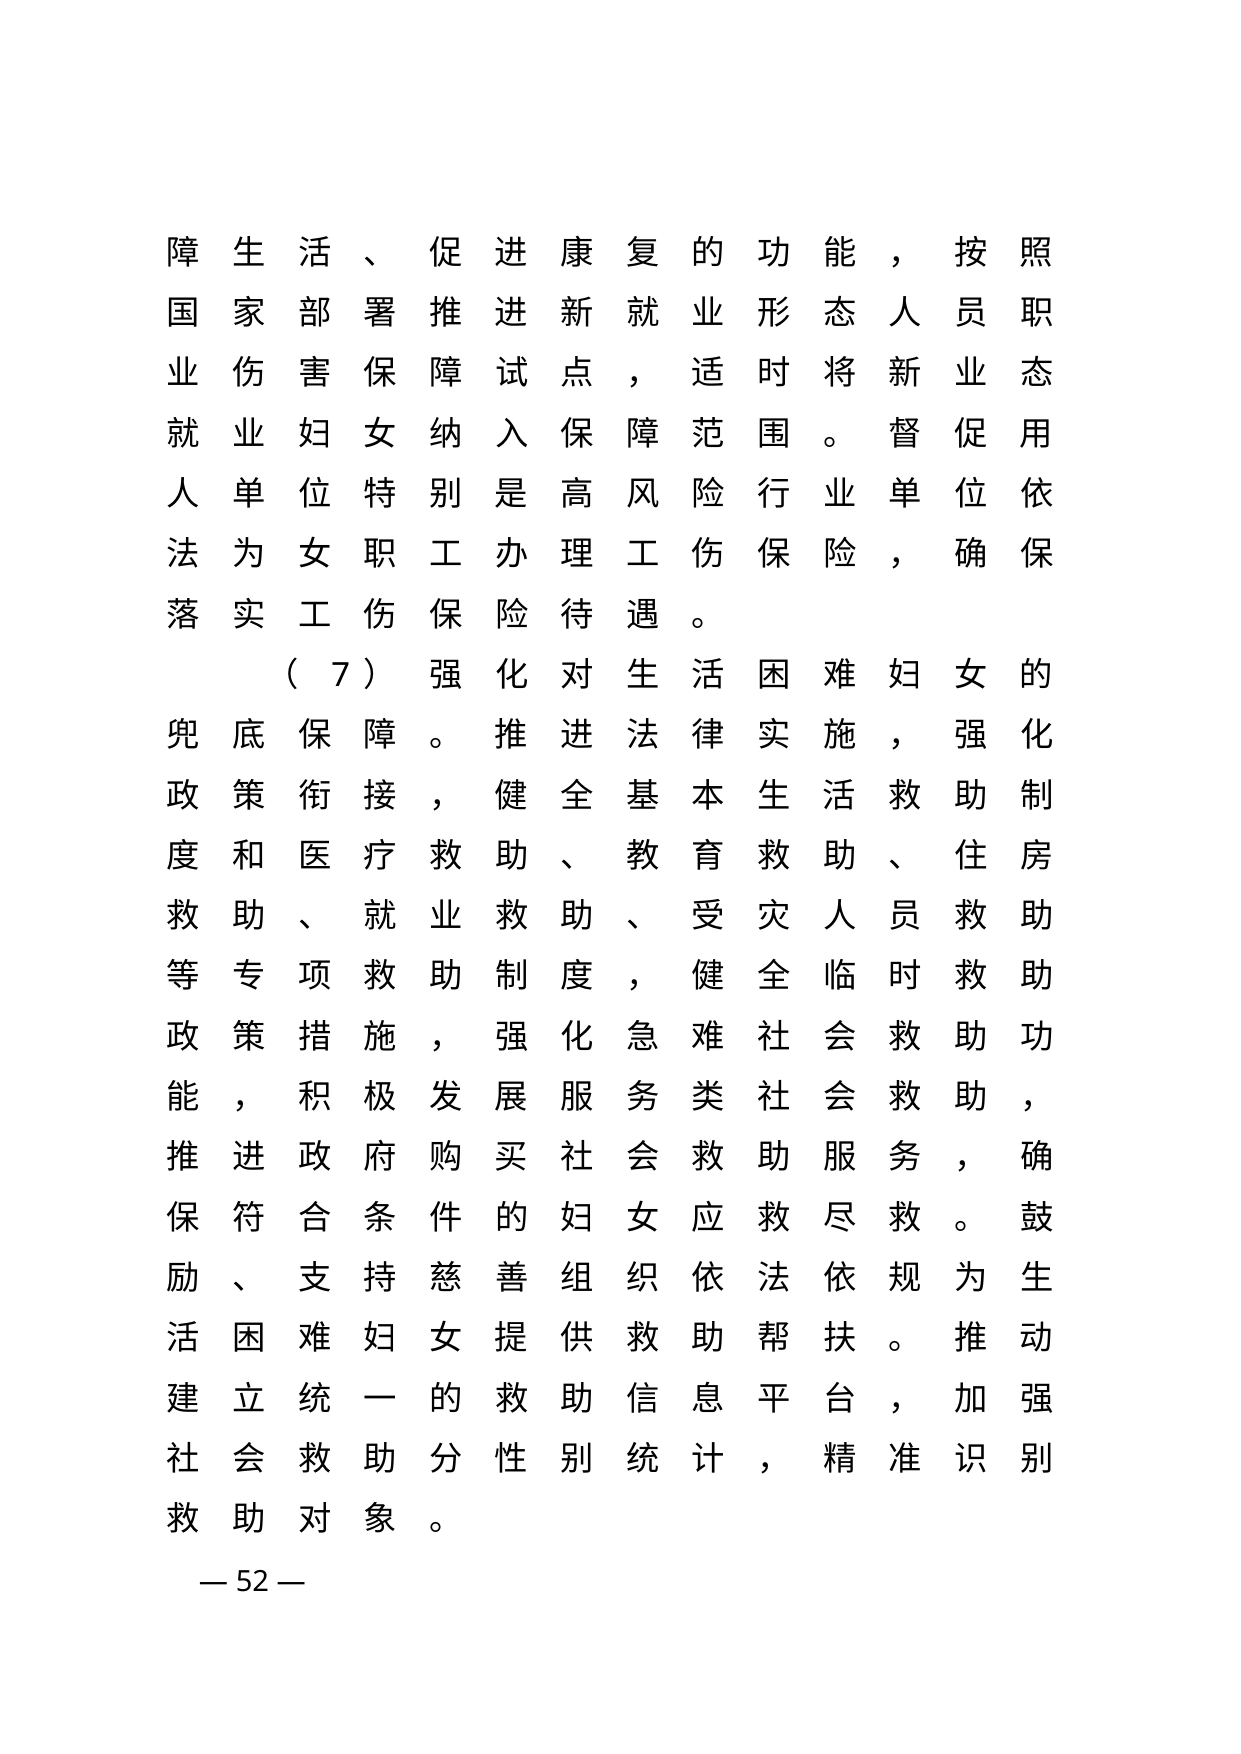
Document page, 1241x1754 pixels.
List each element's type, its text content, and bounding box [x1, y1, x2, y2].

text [167, 219, 1085, 642]
text （7）强化对生活困难妇女的兜底保障。推进法律实施，强化政策衔接，健全基本生活救助制度和医疗救助、教育救助、住房救助、就业救助、受灾人员救助等专项救助制度，健全临时救助政策措施，强化急难社会救助功能，积极发展服务类社会救助，推进政府购买社会救助服务，确保符合条件的妇女应救尽救。鼓励、支持慈善组织依法依规为生活困难妇女提供救助帮扶。推动建立统一的救助信息平台，加强社会救助分性别统计，精准识别救助对象。 [167, 642, 1085, 1546]
